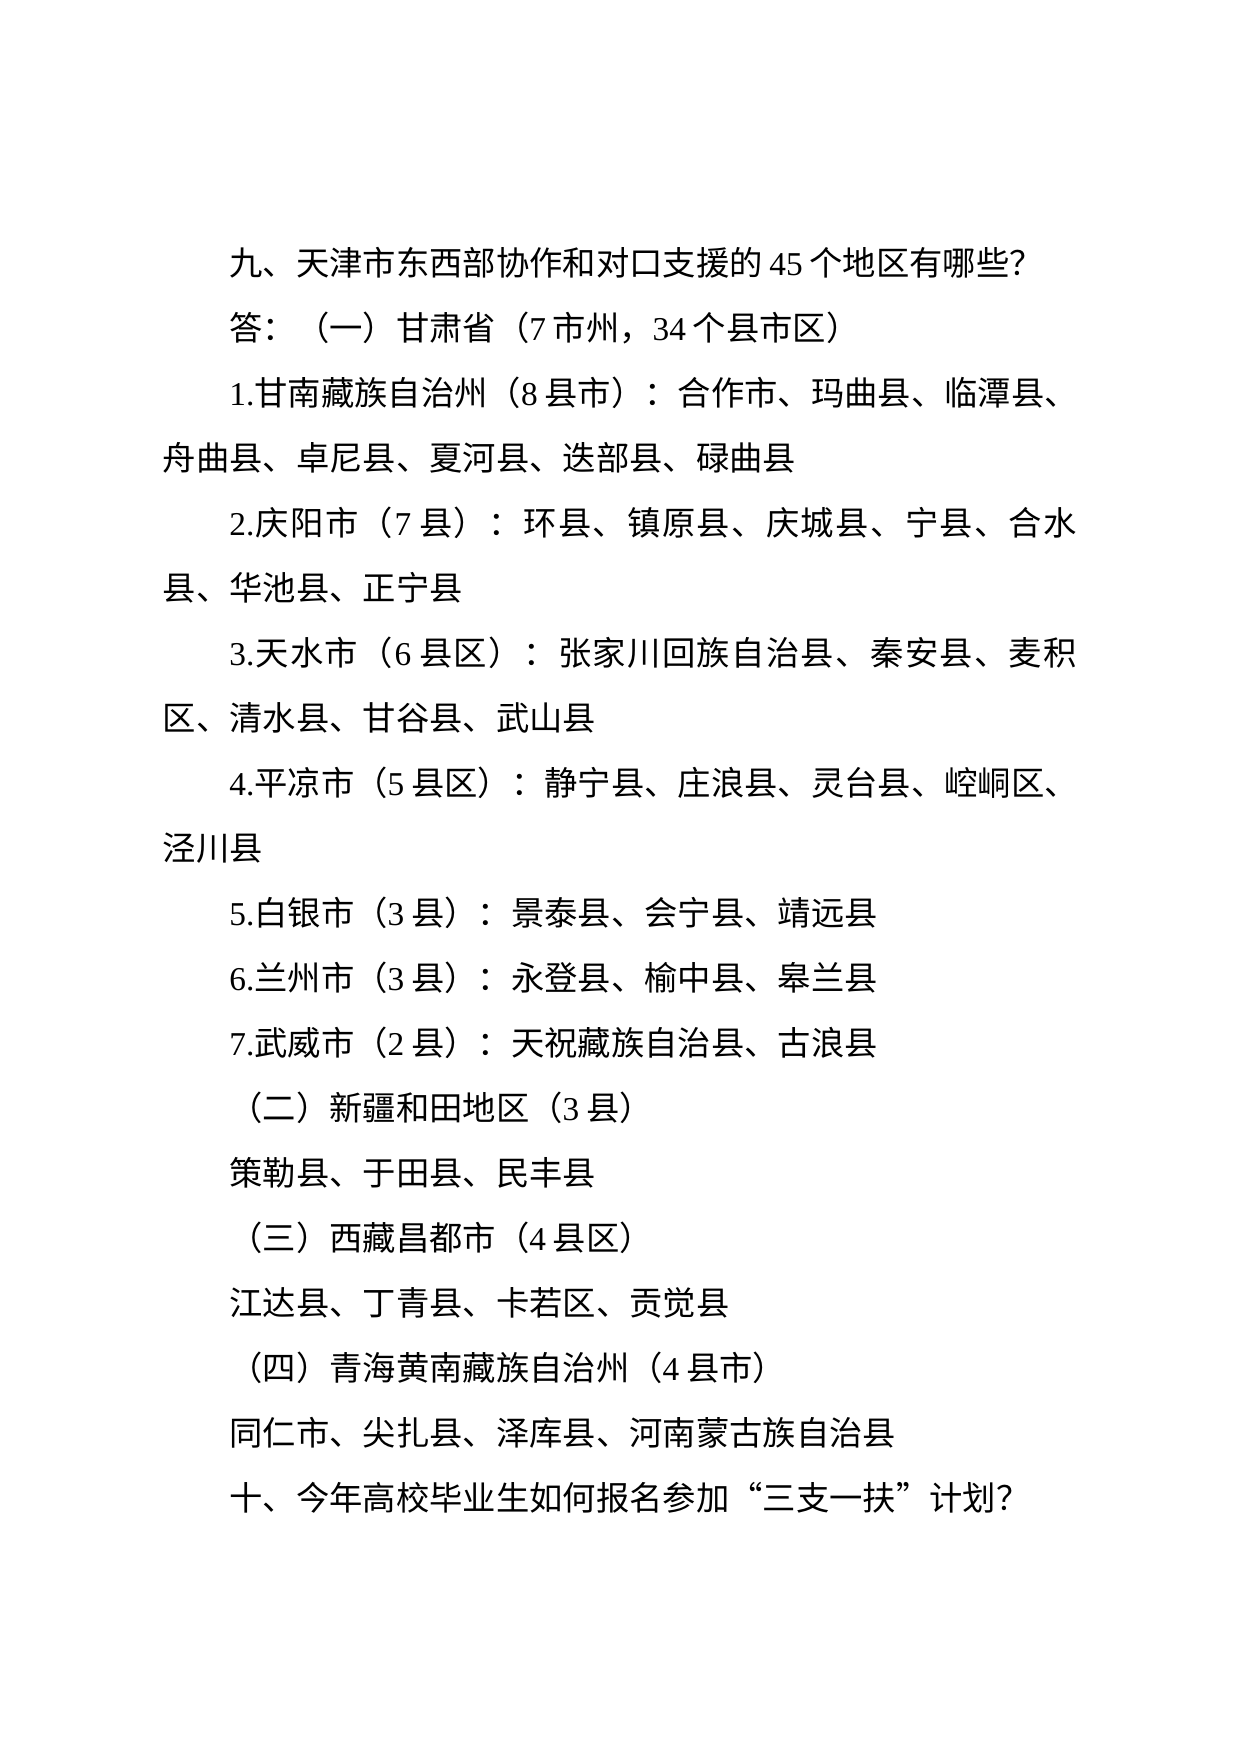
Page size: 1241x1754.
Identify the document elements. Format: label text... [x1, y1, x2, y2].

text 6.兰州市（3县）：永登县、榆中县、皋兰县 [162, 943, 1078, 1008]
text （四）青海黄南藏族自治州（4县市） [162, 1333, 1078, 1398]
text 1.甘南藏族自治州（8县市）：合作市、玛曲县、临潭县、舟曲县、卓尼县、夏河县、迭部县、碌曲县 [162, 358, 1078, 488]
text 十、今年高校毕业生如何报名参加“三支一扶”计划？ [162, 1463, 1078, 1528]
text （二）新疆和田地区（3县） [162, 1073, 1078, 1138]
text 同仁市、尖扎县、泽库县、河南蒙古族自治县 [162, 1398, 1078, 1463]
text 2.庆阳市（7县）：环县、镇原县、庆城县、宁县、合水县、华池县、正宁县 [162, 488, 1078, 618]
text 九、天津市东西部协作和对口支援的45个地区有哪些？ [162, 228, 1078, 293]
text 江达县、丁青县、卡若区、贡觉县 [162, 1268, 1078, 1333]
text （三）西藏昌都市（4县区） [162, 1203, 1078, 1268]
text 3.天水市（6县区）：张家川回族自治县、秦安县、麦积区、清水县、甘谷县、武山县 [162, 618, 1078, 748]
text 5.白银市（3县）：景泰县、会宁县、靖远县 [162, 878, 1078, 943]
text 答：（一）甘肃省（7市州，34个县市区） [162, 293, 1078, 358]
text 7.武威市（2县）：天祝藏族自治县、古浪县 [162, 1008, 1078, 1073]
text 4.平凉市（5县区）：静宁县、庄浪县、灵台县、崆峒区、泾川县 [162, 748, 1078, 878]
text 策勒县、于田县、民丰县 [162, 1138, 1078, 1203]
